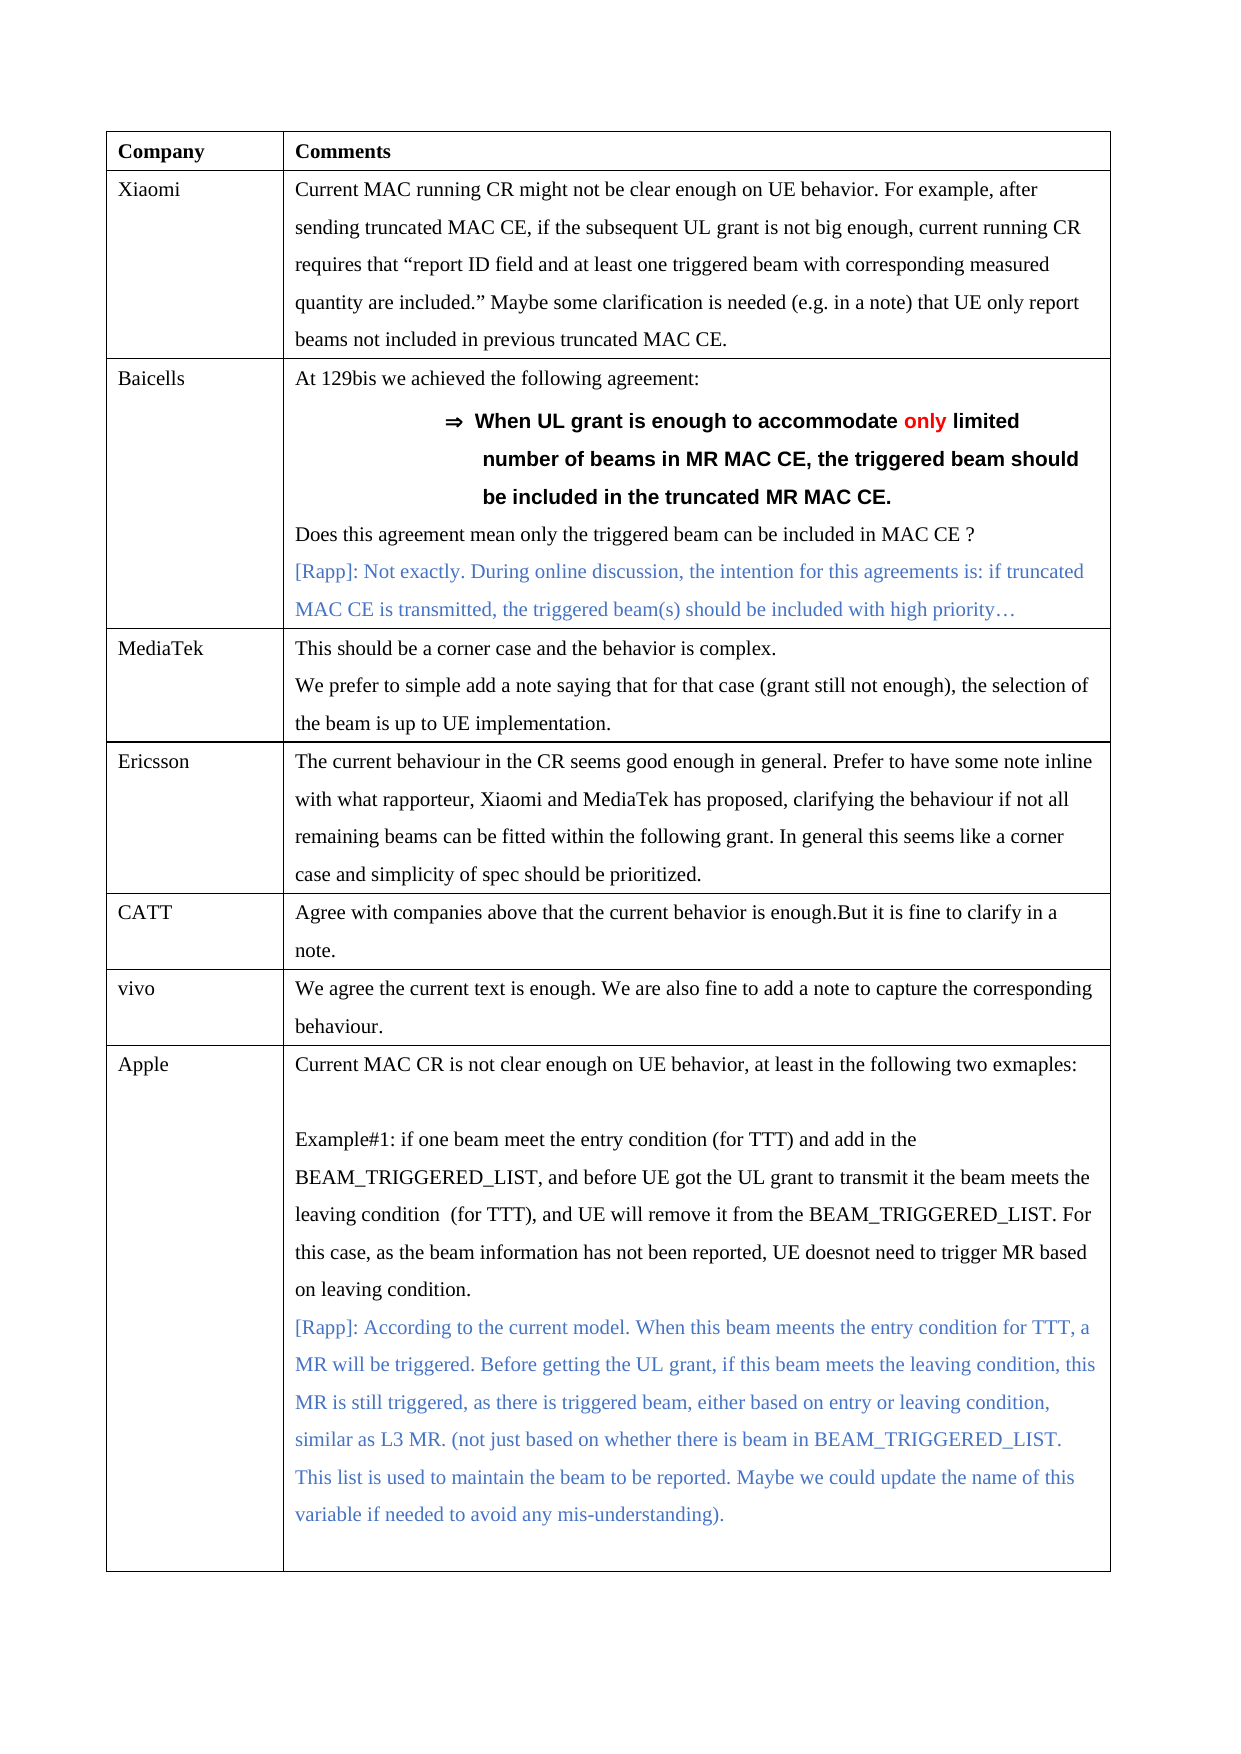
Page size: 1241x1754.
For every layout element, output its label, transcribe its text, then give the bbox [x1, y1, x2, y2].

table_cell Baicells [107, 359, 283, 628]
table_cell vivo [107, 970, 283, 1044]
table_cell At 129bis we achieved the following agreement: When UL grant is enough to accommodate only limited number of beams in MR MAC CE, the triggered beam should be included in the truncated MR MAC CE. Does this agreement mean only the triggered beam can be included in MAC CE ? [Rapp]: Not exactly. During online discussion, the intention for this agreements is: if truncated MAC CE is transmitted, the triggered beam(s) should be included with high priority… [284, 359, 1110, 628]
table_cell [284, 1046, 1110, 1571]
table_cell Ericsson [107, 743, 283, 892]
table_cell This should be a corner case and the behavior is complex. We prefer to simple add a note saying that for that case (grant still not enough), the selection of the beam is up to UE implementation. [284, 629, 1110, 741]
table_cell MediaTek [107, 629, 283, 741]
table_cell The current behaviour in the CR seems good enough in general. Prefer to have some note inline with what rapporteur, Xiaomi and MediaTek has proposed, clarifying the behaviour if not all remaining beams can be fitted within the following grant. In general this seems like a corner case and simplicity of spec should be prioritized. [284, 743, 1110, 892]
table_cell Current MAC running CR might not be clear enough on UE behavior. For example, after sending truncated MAC CE, if the subsequent UL grant is not big enough, current running CR requires that “report ID field and at least one triggered beam with corresponding measured quantity are included.” Maybe some clarification is needed (e.g. in a note) that UE only report beams not included in previous truncated MAC CE. [284, 171, 1110, 358]
table_cell Apple [107, 1046, 283, 1571]
table_cell We agree the current text is enough. We are also fine to add a note to capture the corresponding behaviour. [284, 970, 1110, 1044]
table_header Company [107, 132, 283, 169]
table_header Comments [284, 132, 1110, 169]
table_cell Xiaomi [107, 171, 283, 358]
table_cell Agree with companies above that the current behavior is enough.But it is fine to clarify in a note. [284, 894, 1110, 968]
table_cell CATT [107, 894, 283, 968]
